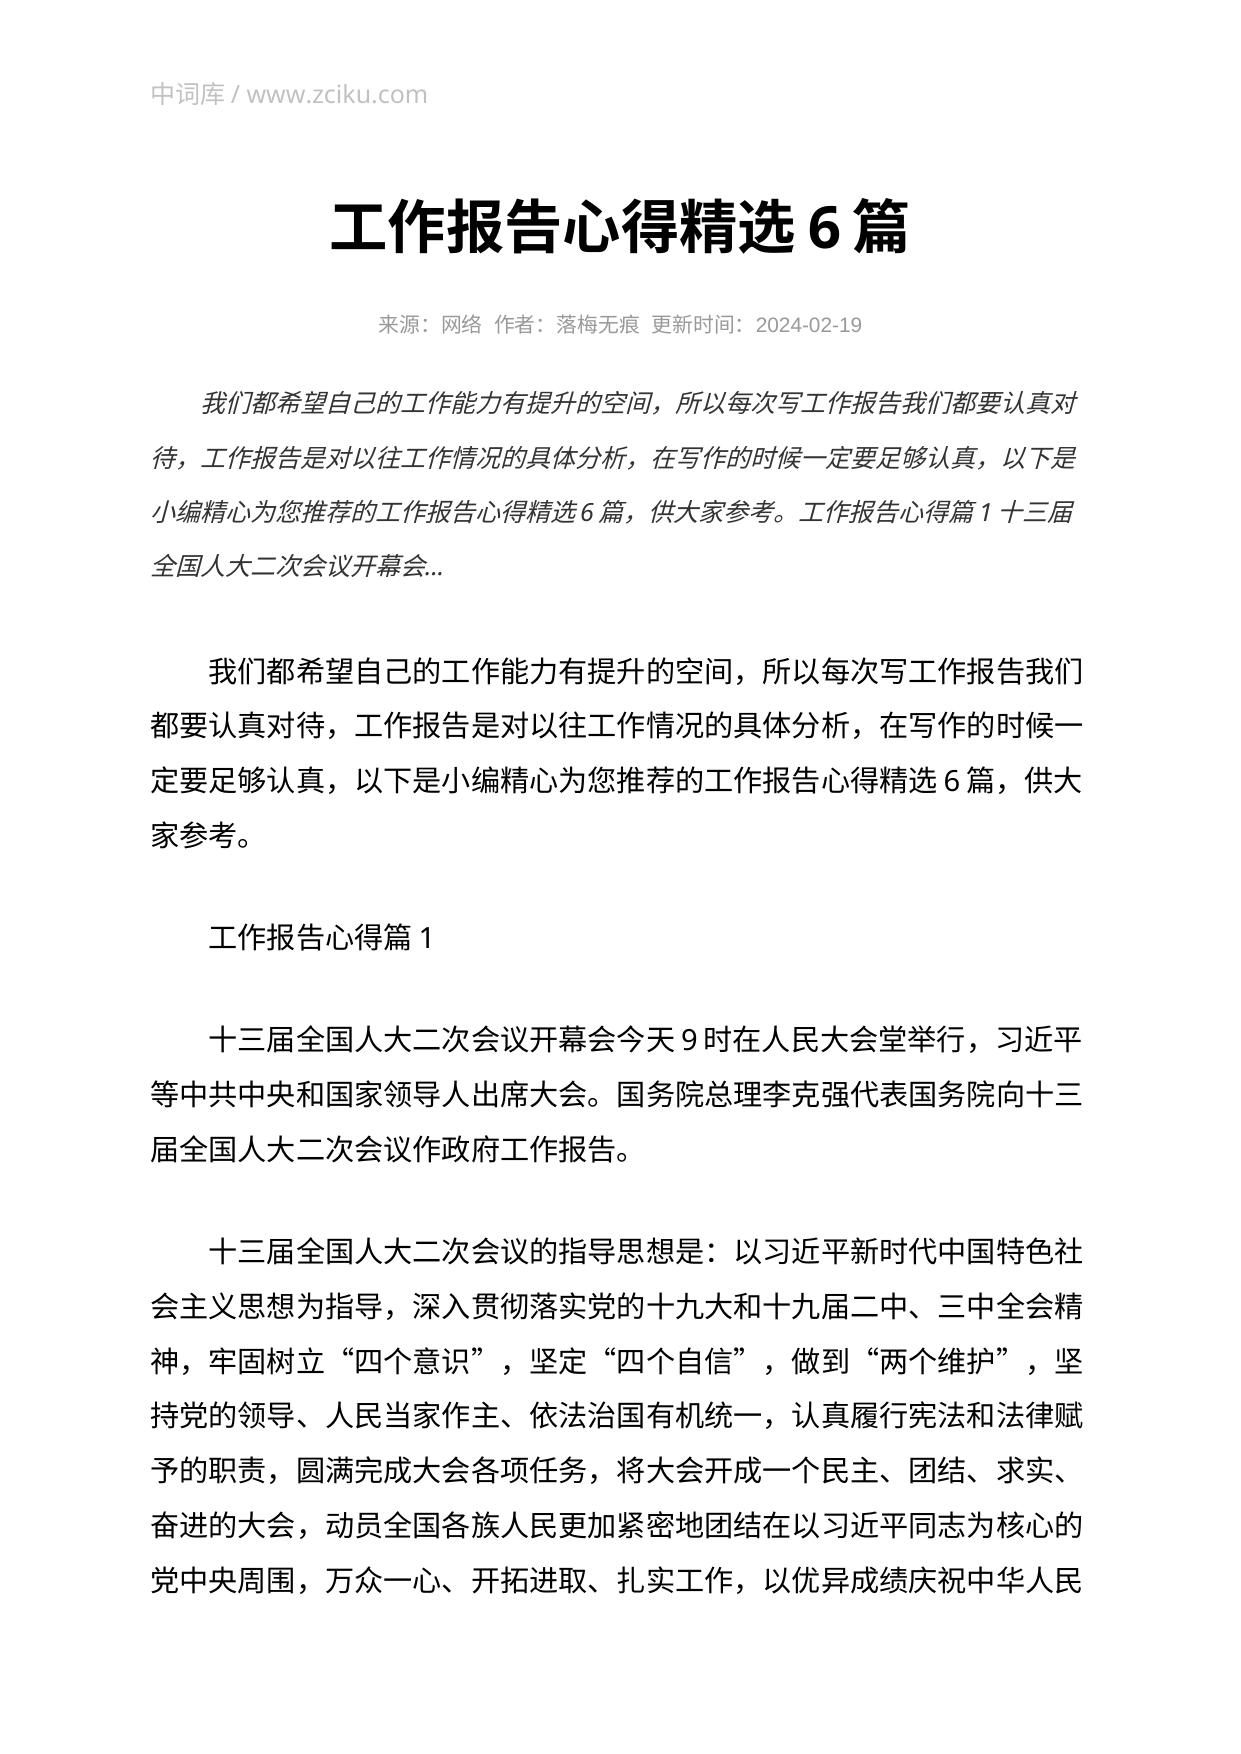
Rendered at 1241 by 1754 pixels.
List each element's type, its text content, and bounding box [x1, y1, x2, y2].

text 工作报告心得篇1 [150, 915, 1090, 957]
text 十三届全国人大二次会议开幕会今天9时在人民大会堂举行，习近平等中共中央和国家领导人出席大会。国务院总理李克强代表国务院向十三届全国人大二次会议作政府工作报告。 [150, 1017, 1090, 1169]
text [150, 1228, 1090, 1600]
text 我们都希望自己的工作能力有提升的空间，所以每次写工作报告我们都要认真对待，工作报告是对以往工作情况的具体分析，在写作的时候一定要足够认真，以下是小编精心为您推荐的工作报告心得精选6篇，供大家参考。工作报告心得篇1十三届全国人大二次会议开幕会... [150, 384, 1090, 583]
text 来源：网络 作者：落梅无痕 更新时间：2024-02-19 [150, 313, 1090, 337]
text 我们都希望自己的工作能力有提升的空间，所以每次写工作报告我们都要认真对待，工作报告是对以往工作情况的具体分析，在写作的时候一定要足够认真，以下是小编精心为您推荐的工作报告心得精选6篇，供大家参考。 [150, 648, 1090, 855]
subtitle 工作报告心得精选6篇 [150, 181, 1090, 266]
